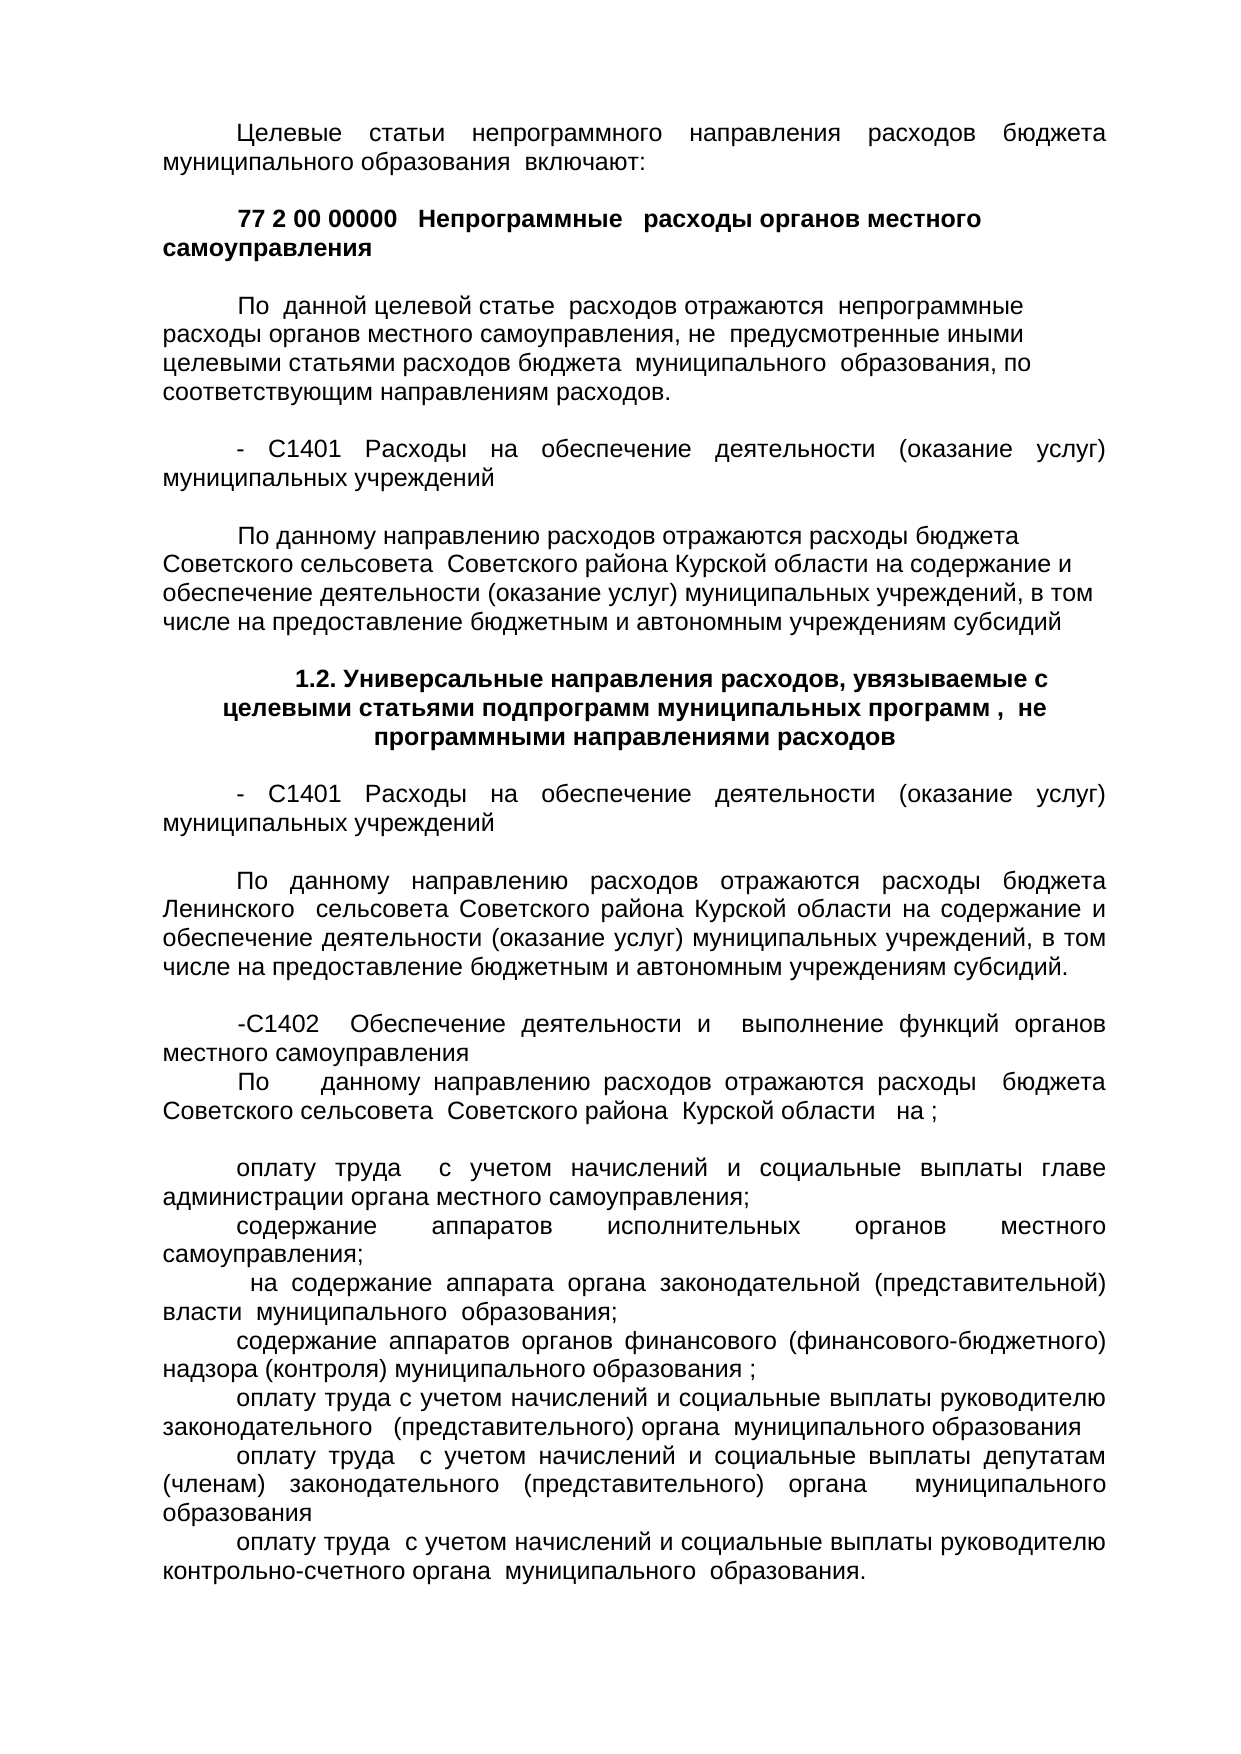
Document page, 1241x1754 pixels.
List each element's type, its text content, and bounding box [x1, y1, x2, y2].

text оплату труда с учетом начислений и социальные выплаты руководителю законодательного (представительного) органа муниципального образования [162, 1383, 1107, 1441]
text содержание аппаратов органов финансового (финансового-бюджетного) надзора (контроля) муниципального образования ; [162, 1326, 1107, 1383]
text По данному направлению расходов отражаются расходы бюджета Советского сельсовета Советского района Курской области на содержание и обеспечение деятельности (оказание услуг) муниципальных учреждений, в том числе на предоставление бюджетным и автономным учреждениям субсидий [162, 521, 1107, 636]
text оплату труда с учетом начислений и социальные выплаты депутатам (членам) законодательного (представительного) органа муниципального образования [162, 1441, 1107, 1527]
text на содержание аппарата органа законодательной (представительной) власти муниципального образования; [162, 1268, 1107, 1326]
text По данному направлению расходов отражаются расходы бюджета Ленинского сельсовета Советского района Курской области на содержание и обеспечение деятельности (оказание услуг) муниципальных учреждений, в том числе на предоставление бюджетным и автономным учреждениям субсидий. [162, 866, 1107, 981]
text оплату труда с учетом начислений и социальные выплаты главе администрации органа местного самоуправления; [162, 1153, 1107, 1211]
text 77 2 00 00000 Непрограммные расходы органов местного самоуправления [162, 204, 1107, 262]
text -С1402 Обеспечение деятельности и выполнение функций органов местного самоуправления [162, 1009, 1107, 1067]
text - С1401 Расходы на обеспечение деятельности (оказание услуг) муниципальных учреждений [162, 434, 1107, 492]
text Целевые статьи непрограммного направления расходов бюджета муниципального образования включают: [162, 118, 1107, 176]
text оплату труда с учетом начислений и социальные выплаты руководителю контрольно-счетного органа муниципального образования. [162, 1527, 1107, 1584]
text - С1401 Расходы на обеспечение деятельности (оказание услуг) муниципальных учреждений [162, 779, 1107, 837]
text 1.2. Универсальные направления расходов, увязываемые с целевыми статьями подпрограмм муниципальных программ , не программными направлениями расходов [162, 664, 1107, 751]
text По данному направлению расходов отражаются расходы бюджета Советского сельсовета Советского района Курской области на ; [162, 1067, 1107, 1124]
text По данной целевой статье расходов отражаются непрограммные расходы органов местного самоуправления, не предусмотренные иными целевыми статьями расходов бюджета муниципального образования, по соответствующим направлениям расходов. [162, 291, 1107, 406]
text содержание аппаратов исполнительных органов местного самоуправления; [162, 1211, 1107, 1268]
